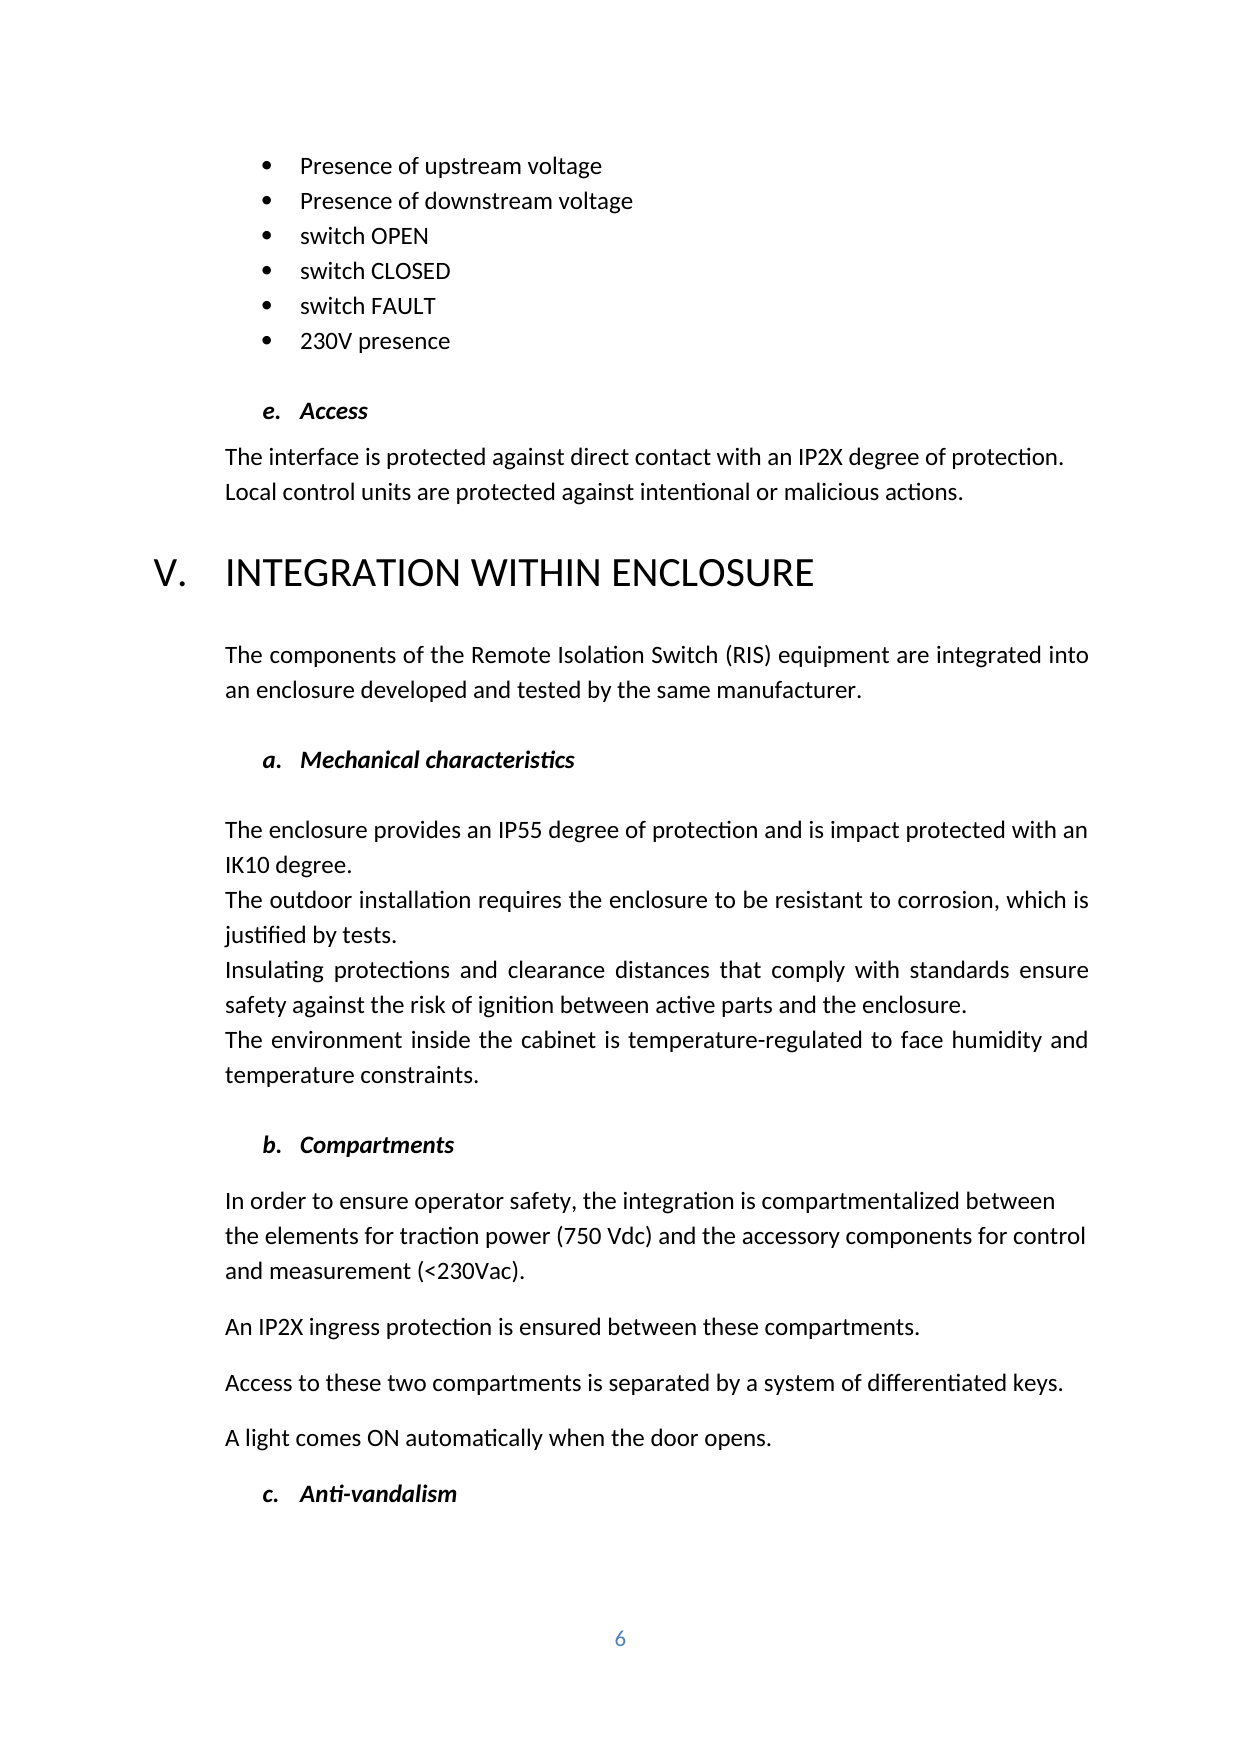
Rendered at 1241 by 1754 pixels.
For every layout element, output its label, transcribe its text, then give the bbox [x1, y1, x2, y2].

list Insulating protections and clearance distances that comply with standards ensure safety against the risk of ignition between active parts and the enclosure. [225, 954, 1090, 1020]
list Compartments [262, 1129, 1090, 1160]
list Presence of downstream voltage [262, 185, 1090, 216]
text In order to ensure operator safety, the integration is compartmentalized between the elements for traction power (750 Vdc) and the accessory components for control and measurement (<230Vac). [225, 1185, 1090, 1286]
list switch FAULT [262, 290, 1090, 321]
list INTEGRATION WITHIN ENCLOSURE [187, 546, 1090, 597]
list The components of the Remote Isolation Switch (RIS) equipment are integrated into an enclosure developed and tested by the same manufacturer. [225, 639, 1090, 705]
list Mechanical characteristics [262, 744, 1090, 775]
list The outdoor installation requires the enclosure to be resistant to corrosion, which is justified by tests. [225, 884, 1090, 950]
list Anti-vandalism [262, 1478, 1090, 1509]
list Local control units are protected against intentional or malicious actions. [225, 476, 1090, 506]
list The interface is protected against direct contact with an IP2X degree of protection. [225, 441, 1090, 471]
list The environment inside the cabinet is temperature-regulated to face humidity and temperature constraints. [225, 1024, 1090, 1090]
list switch CLOSED [262, 255, 1090, 286]
list Presence of upstream voltage [262, 150, 1090, 181]
text A light comes ON automatically when the door opens. [225, 1422, 1090, 1453]
list Access [262, 395, 1090, 426]
list The enclosure provides an IP55 degree of protection and is impact protected with an IK10 degree. [225, 814, 1090, 880]
text An IP2X ingress protection is ensured between these compartments. [225, 1311, 1090, 1341]
list 230V presence [262, 325, 1090, 356]
text Access to these two compartments is separated by a system of differentiated keys. [225, 1367, 1090, 1397]
list switch OPEN [262, 220, 1090, 251]
